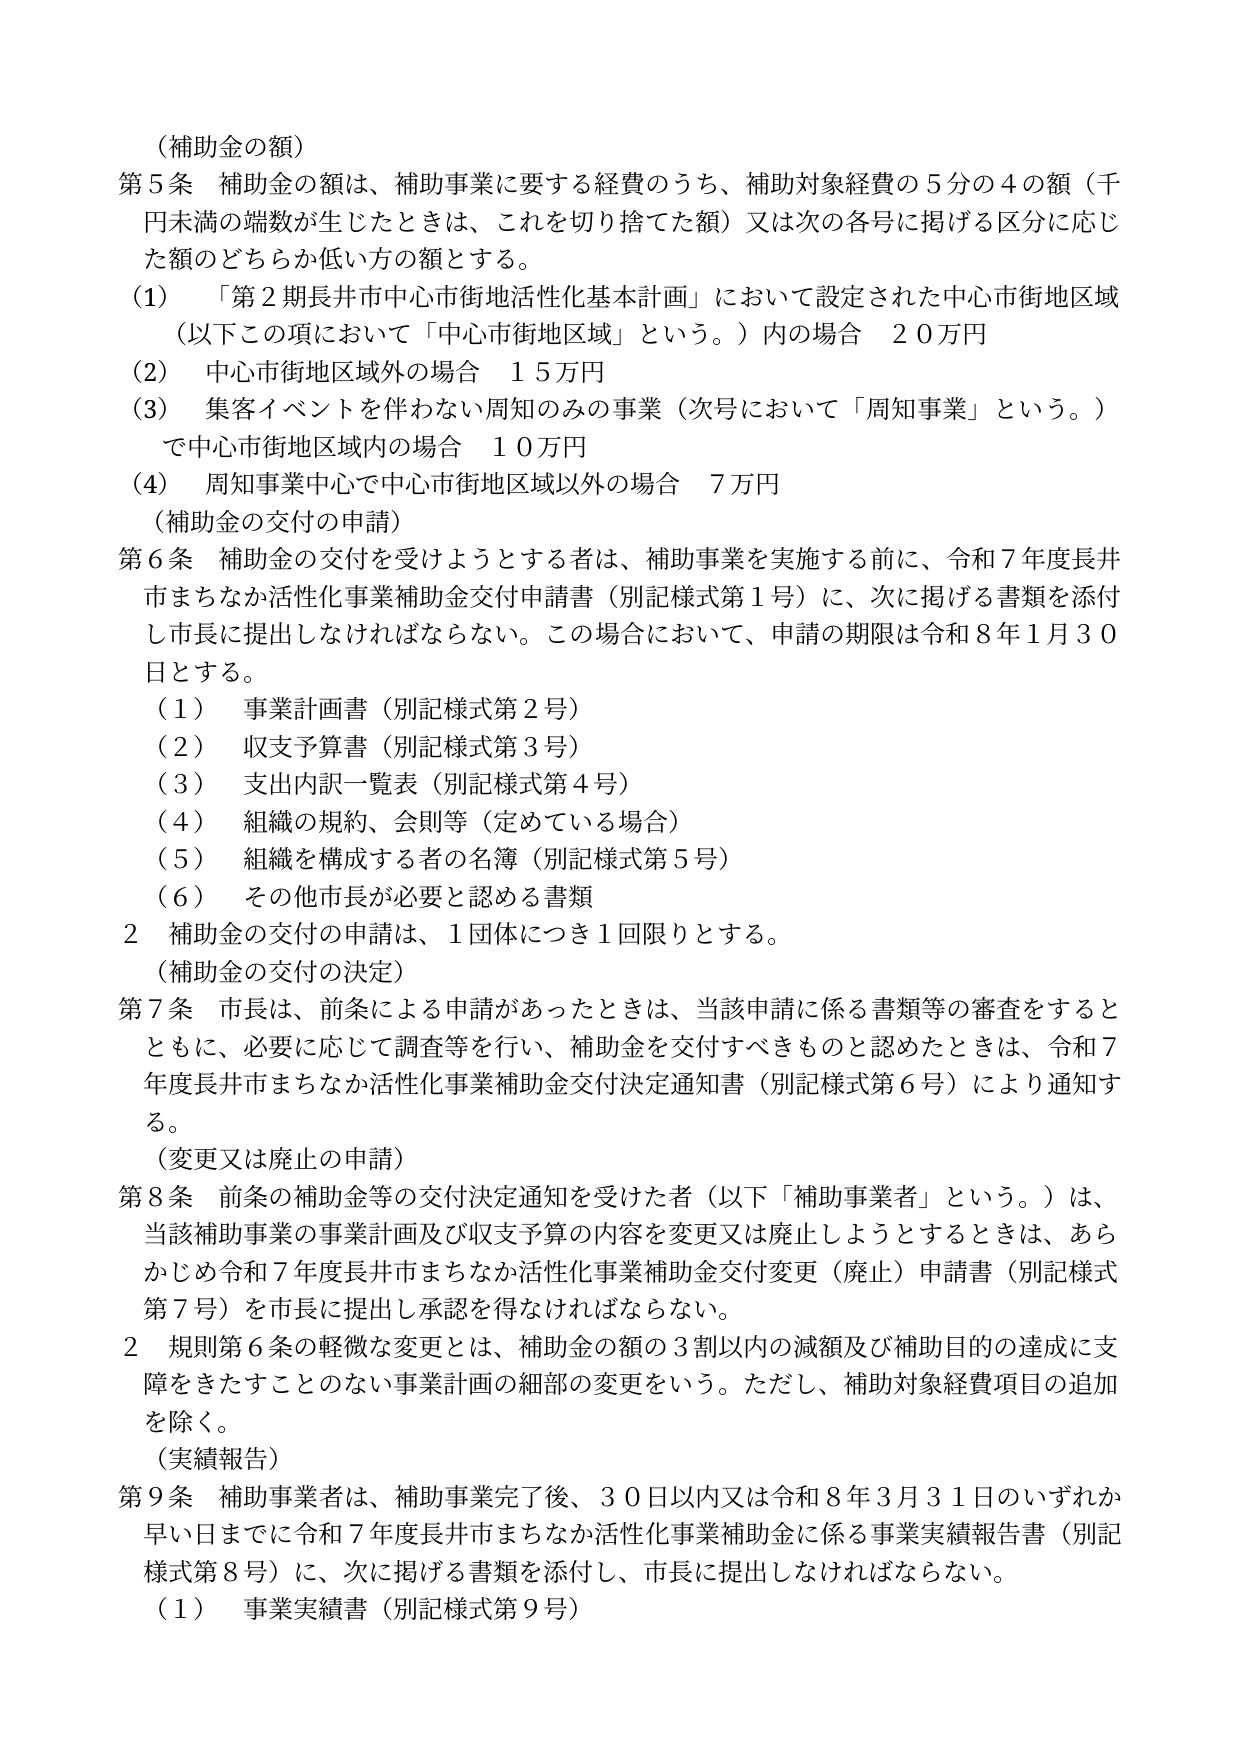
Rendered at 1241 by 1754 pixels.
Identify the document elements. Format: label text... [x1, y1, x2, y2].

list 中心市街地区域外の場合 １５万円 [118, 352, 1122, 389]
text （３） 支出内訳一覧表（別記様式第４号） [118, 764, 1122, 802]
text ２ 補助金の交付の申請は、１団体につき１回限りとする。 [118, 914, 1122, 952]
text （実績報告） [118, 1439, 1122, 1477]
text （５） 組織を構成する者の名簿（別記様式第５号） [118, 839, 1122, 877]
list 「第２期長井市中心市街地活性化基本計画」において設定された中心市街地区域（以下この項において「中心市街地区域」という。）内の場合 ２０万円 [118, 277, 1122, 352]
text 第９条 補助事業者は、補助事業完了後、３０日以内又は令和８年３月３１日のいずれか早い日までに令和７年度長井市まちなか活性化事業補助金に係る事業実績報告書（別記様式第８号）に、次に掲げる書類を添付し、市長に提出しなければならない。 [118, 1477, 1122, 1589]
text （１） 事業実績書（別記様式第９号） [118, 1589, 1122, 1627]
list 集客イベントを伴わない周知のみの事業（次号において「周知事業」という。）で中心市街地区域内の場合 １０万円 [118, 389, 1122, 464]
text 第８条 前条の補助金等の交付決定通知を受けた者（以下「補助事業者」という。）は、当該補助事業の事業計画及び収支予算の内容を変更又は廃止しようとするときは、あらかじめ令和７年度長井市まちなか活性化事業補助金交付変更（廃止）申請書（別記様式第７号）を市長に提出し承認を得なければならない。 [118, 1177, 1122, 1327]
text （４） 組織の規約、会則等（定めている場合） [118, 802, 1122, 839]
text 第６条 補助金の交付を受けようとする者は、補助事業を実施する前に、令和７年度長井市まちなか活性化事業補助金交付申請書（別記様式第１号）に、次に掲げる書類を添付し市長に提出しなければならない。この場合において、申請の期限は令和８年１月３０日とする。 [118, 539, 1122, 689]
text 第７条 市長は、前条による申請があったときは、当該申請に係る書類等の審査をするとともに、必要に応じて調査等を行い、補助金を交付すべきものと認めたときは、令和７年度長井市まちなか活性化事業補助金交付決定通知書（別記様式第６号）により通知する。 [118, 989, 1122, 1139]
text （２） 収支予算書（別記様式第３号） [118, 727, 1122, 764]
text （１） 事業計画書（別記様式第２号） [118, 689, 1122, 727]
text 第５条 補助金の額は、補助事業に要する経費のうち、補助対象経費の５分の４の額（千円未満の端数が生じたときは、これを切り捨てた額）又は次の各号に掲げる区分に応じた額のどちらか低い方の額とする。 [118, 164, 1122, 277]
text （補助金の交付の決定） [118, 952, 1122, 989]
text （６） その他市長が必要と認める書類 [118, 877, 1122, 914]
text （変更又は廃止の申請） [118, 1139, 1122, 1177]
list 周知事業中心で中心市街地区域以外の場合 ７万円 [118, 464, 1122, 502]
text ２ 規則第６条の軽微な変更とは、補助金の額の３割以内の減額及び補助目的の達成に支障をきたすことのない事業計画の細部の変更をいう。ただし、補助対象経費項目の追加を除く。 [118, 1327, 1122, 1439]
text （補助金の額） [118, 127, 1122, 164]
text （補助金の交付の申請） [140, 502, 1122, 539]
